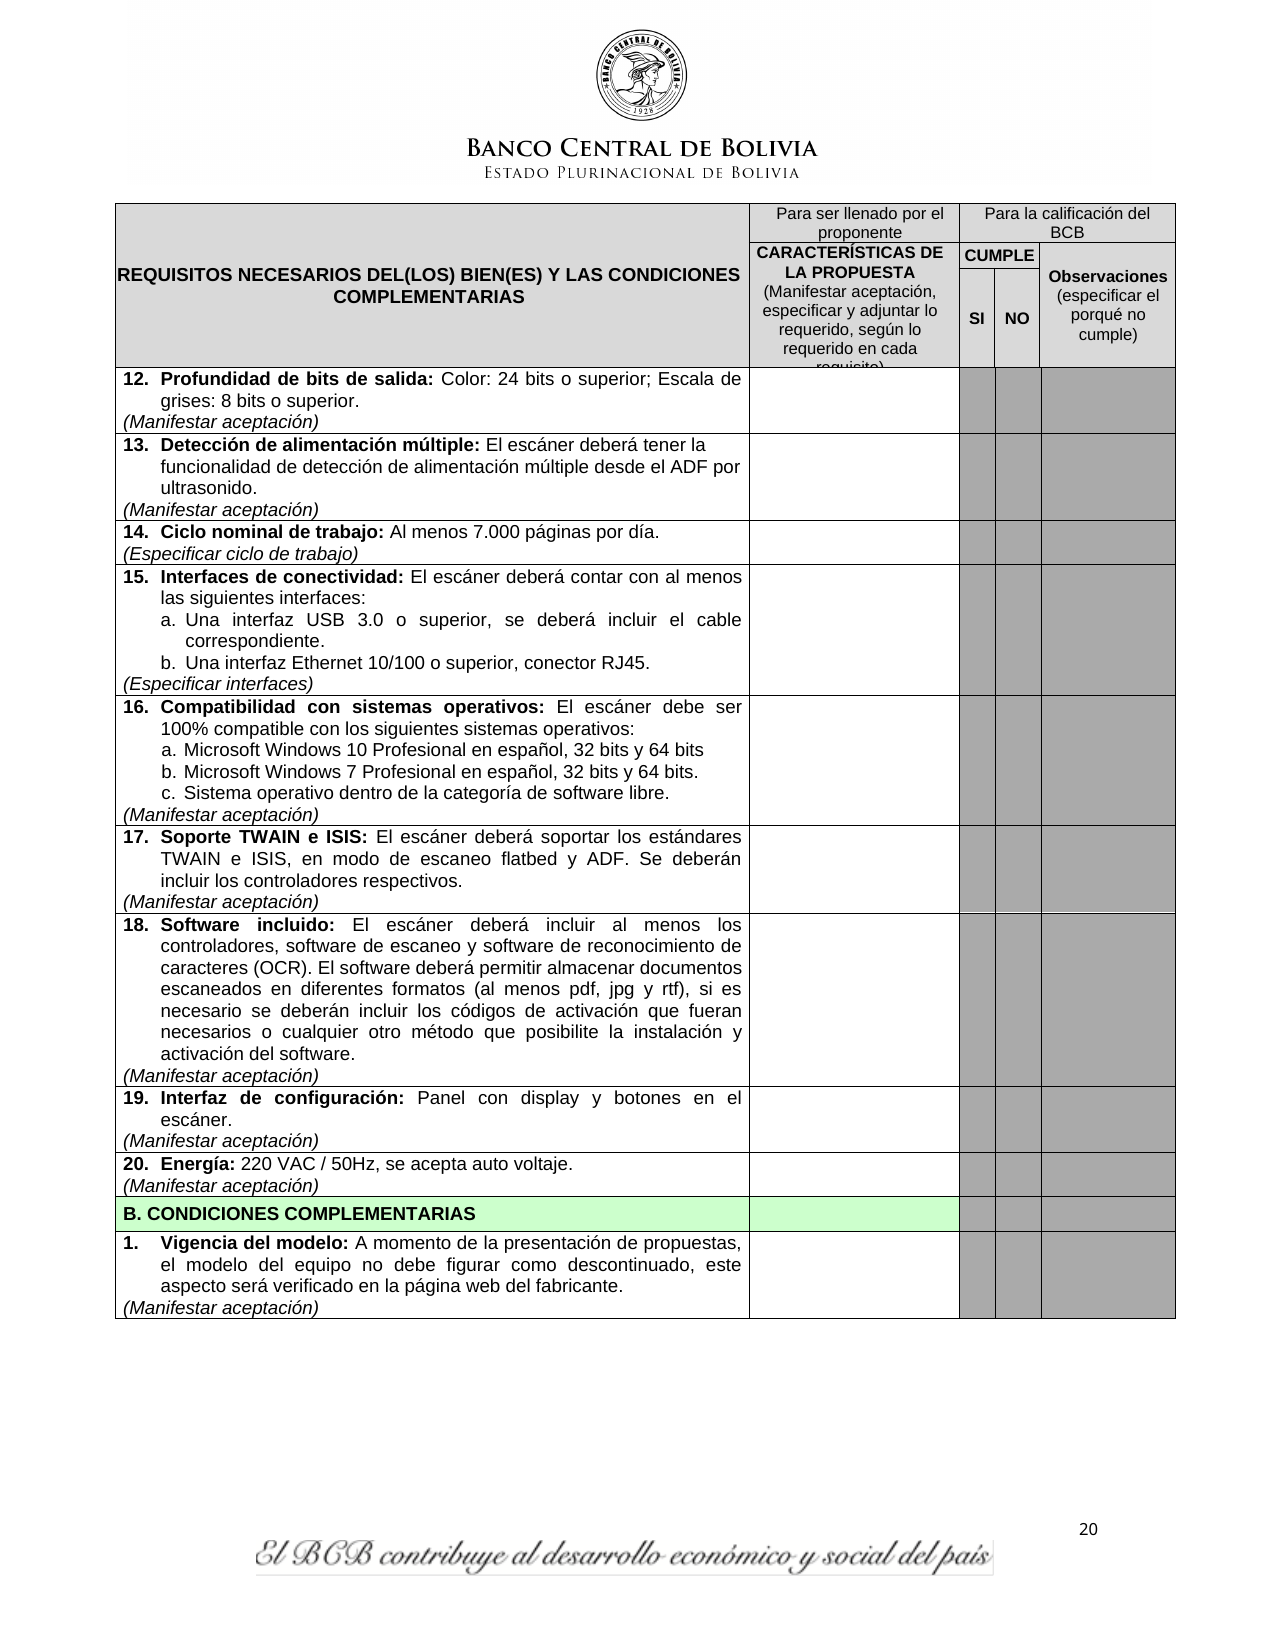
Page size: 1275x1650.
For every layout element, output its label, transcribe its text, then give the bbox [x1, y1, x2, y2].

table_cell [1042, 914, 1175, 1086]
table_cell [960, 521, 995, 564]
table_cell Vigencia del modelo: A momento de la presentación de propuestas, el modelo del equipo no debe figurar como descontinuado, este aspecto será verificado en la página web del fabricante. (Manifestar aceptación) [116, 1232, 749, 1318]
table_cell [750, 368, 959, 433]
table_cell [960, 565, 995, 695]
table_cell [750, 826, 959, 912]
table_cell CARACTERÍSTICAS DE LA PROPUESTA (Manifestar aceptación, especificar y adjuntar lo requerido, según lo requerido en cada requisito) [750, 243, 959, 367]
table_cell [1042, 565, 1175, 695]
table_cell [996, 434, 1041, 520]
table_cell [1042, 1232, 1175, 1318]
table_cell B. CONDICIONES COMPLEMENTARIAS [116, 1197, 749, 1231]
table_cell [960, 368, 995, 433]
table_cell [750, 1197, 959, 1231]
table_cell [960, 826, 995, 912]
table_cell Soporte TWAIN e ISIS: El escáner deberá soportar los estándares TWAIN e ISIS, en modo de escaneo flatbed y ADF. Se deberán incluir los controladores respectivos. (Manifestar aceptación) [116, 826, 749, 912]
table_cell Energía: 220 VAC / 50Hz, se acepta auto voltaje. (Manifestar aceptación) [116, 1153, 749, 1196]
table_cell Interfaz de configuración: Panel con display y botones en el escáner. (Manifestar aceptación) [116, 1087, 749, 1152]
table_cell [996, 696, 1041, 825]
table_cell [996, 826, 1041, 912]
table_cell [996, 368, 1041, 433]
table_cell CUMPLE [960, 243, 1039, 268]
table_cell [1042, 1197, 1175, 1231]
table_cell [1042, 521, 1175, 564]
table_cell [960, 696, 995, 825]
table_cell [750, 1232, 959, 1318]
picture [256, 1540, 995, 1577]
table_cell [1042, 1087, 1175, 1152]
table_cell [960, 1197, 995, 1231]
table_cell [960, 1087, 995, 1152]
picture [126, 0, 1151, 185]
table_cell [750, 521, 959, 564]
table_cell [996, 1087, 1041, 1152]
table_cell [996, 914, 1041, 1086]
table_cell [750, 1153, 959, 1196]
table_cell [750, 1087, 959, 1152]
table_cell [996, 1153, 1041, 1196]
table_cell Ciclo nominal de trabajo: Al menos 7.000 páginas por día. (Especificar ciclo de trabajo) [116, 521, 749, 564]
table_cell [750, 434, 959, 520]
table_cell [1042, 1153, 1175, 1196]
table_cell [1042, 434, 1175, 520]
table_cell Observaciones (especificar el porqué no cumple) [1040, 243, 1175, 367]
table_cell [996, 521, 1041, 564]
table_header REQUISITOS NECESARIOS DEL(LOS) BIEN(ES) Y LAS CONDICIONES COMPLEMENTARIAS [116, 204, 749, 367]
table_cell Profundidad de bits de salida: Color: 24 bits o superior; Escala de grises: 8 bits o superior. (Manifestar aceptación) [116, 368, 749, 433]
table_cell [960, 434, 995, 520]
table_cell [750, 565, 959, 695]
table_cell [996, 1232, 1041, 1318]
table_cell Interfaces de conectividad: El escáner deberá contar con al menos las siguientes interfaces: Una interfaz USB 3.0 o superior, se deberá incluir el cable correspondiente. Una interfaz Ethernet 10/100 o superior, conector RJ45. (Especificar interfaces) [116, 565, 749, 695]
table_cell [750, 696, 959, 825]
table_cell [960, 1153, 995, 1196]
table_cell [1042, 826, 1175, 912]
table_cell Compatibilidad con sistemas operativos: El escáner debe ser 100% compatible con los siguientes sistemas operativos: Microsoft Windows 10 Profesional en español, 32 bits y 64 bits Microsoft Windows 7 Profesional en español, 32 bits y 64 bits. Sistema operativo dentro de la categoría de software libre. (Manifestar aceptación) [116, 696, 749, 825]
table_cell NO [995, 269, 1039, 367]
table_cell Software incluido: El escáner deberá incluir al menos los controladores, software de escaneo y software de reconocimiento de caracteres (OCR). El software deberá permitir almacenar documentos escaneados en diferentes formatos (al menos pdf, jpg y rtf), si es necesario se deberán incluir los códigos de activación que fueran necesarios o cualquier otro método que posibilite la instalación y activación del software. (Manifestar aceptación) [116, 914, 749, 1086]
table_cell [960, 914, 995, 1086]
table_cell [960, 1232, 995, 1318]
table_cell SI [960, 269, 994, 367]
table_cell Detección de alimentación múltiple: El escáner deberá tener la funcionalidad de detección de alimentación múltiple desde el ADF por ultrasonido. (Manifestar aceptación) [116, 434, 749, 520]
table_cell [750, 914, 959, 1086]
table_cell [996, 565, 1041, 695]
table_cell [996, 1197, 1041, 1231]
table_cell [1042, 368, 1175, 433]
table_header Para la calificación del BCB [960, 204, 1175, 242]
table_header Para ser llenado por el proponente [750, 204, 959, 242]
table_cell [1042, 696, 1175, 825]
